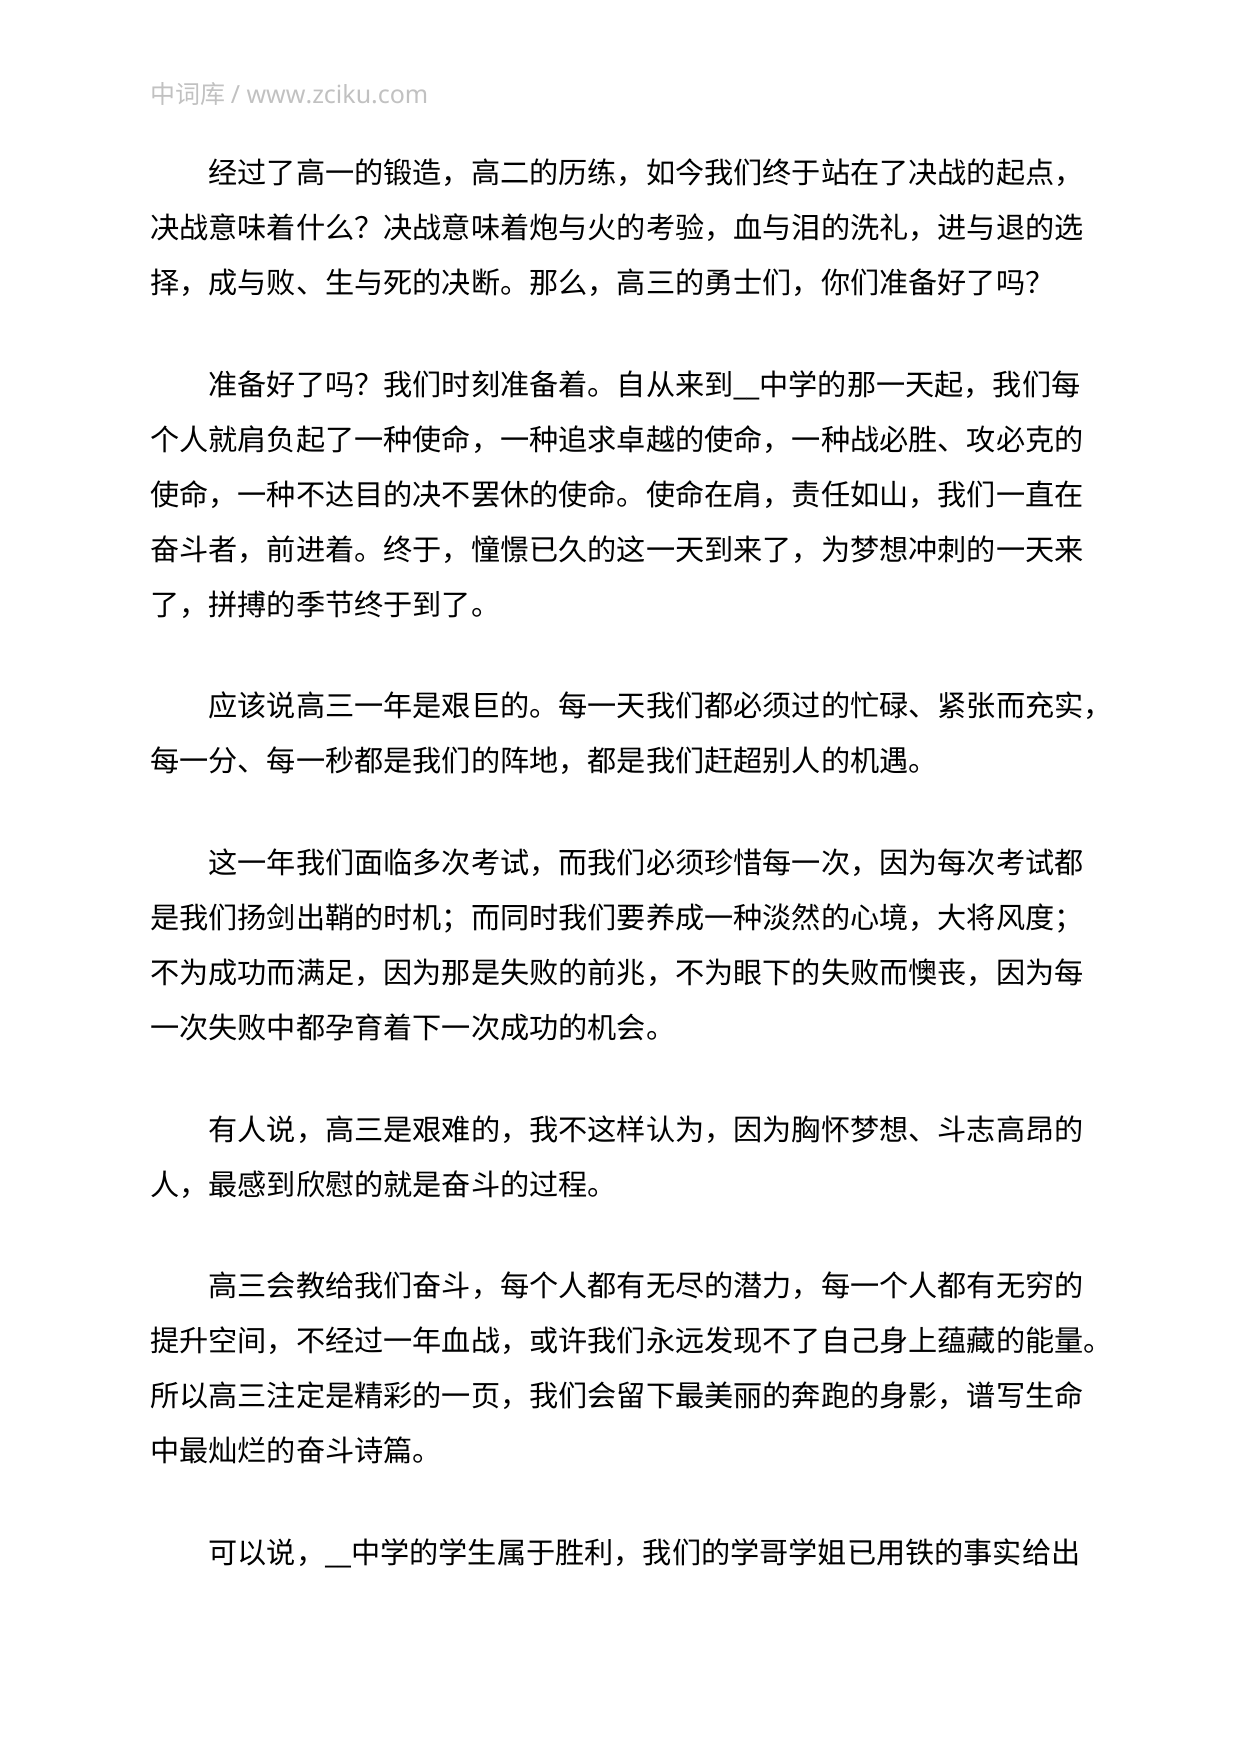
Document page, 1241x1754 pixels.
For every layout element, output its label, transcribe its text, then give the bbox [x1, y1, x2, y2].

text 应该说高三一年是艰巨的。每一天我们都必须过的忙碌、紧张而充实，每一分、每一秒都是我们的阵地，都是我们赶超别人的机遇。 [150, 683, 1090, 780]
text 有人说，高三是艰难的，我不这样认为，因为胸怀梦想、斗志高昂的人，最感到欣慰的就是奋斗的过程。 [150, 1106, 1090, 1203]
text 准备好了吗？我们时刻准备着。自从来到__中学的那一天起，我们每个人就肩负起了一种使命，一种追求卓越的使命，一种战必胜、攻必克的使命，一种不达目的决不罢休的使命。使命在肩，责任如山，我们一直在奋斗者，前进着。终于，憧憬已久的这一天到来了，为梦想冲刺的一天来了，拼搏的季节终于到了。 [150, 362, 1090, 623]
text 高三会教给我们奋斗，每个人都有无尽的潜力，每一个人都有无穷的提升空间，不经过一年血战，或许我们永远发现不了自己身上蕴藏的能量。所以高三注定是精彩的一页，我们会留下最美丽的奔跑的身影，谱写生命中最灿烂的奋斗诗篇。 [150, 1263, 1090, 1470]
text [150, 1529, 1090, 1572]
text 这一年我们面临多次考试，而我们必须珍惜每一次，因为每次考试都是我们扬剑出鞘的时机；而同时我们要养成一种淡然的心境，大将风度；不为成功而满足，因为那是失败的前兆，不为眼下的失败而懊丧，因为每一次失败中都孕育着下一次成功的机会。 [150, 840, 1090, 1047]
text 经过了高一的锻造，高二的历练，如今我们终于站在了决战的起点，决战意味着什么？决战意味着炮与火的考验，血与泪的洗礼，进与退的选择，成与败、生与死的决断。那么，高三的勇士们，你们准备好了吗？ [150, 150, 1090, 302]
